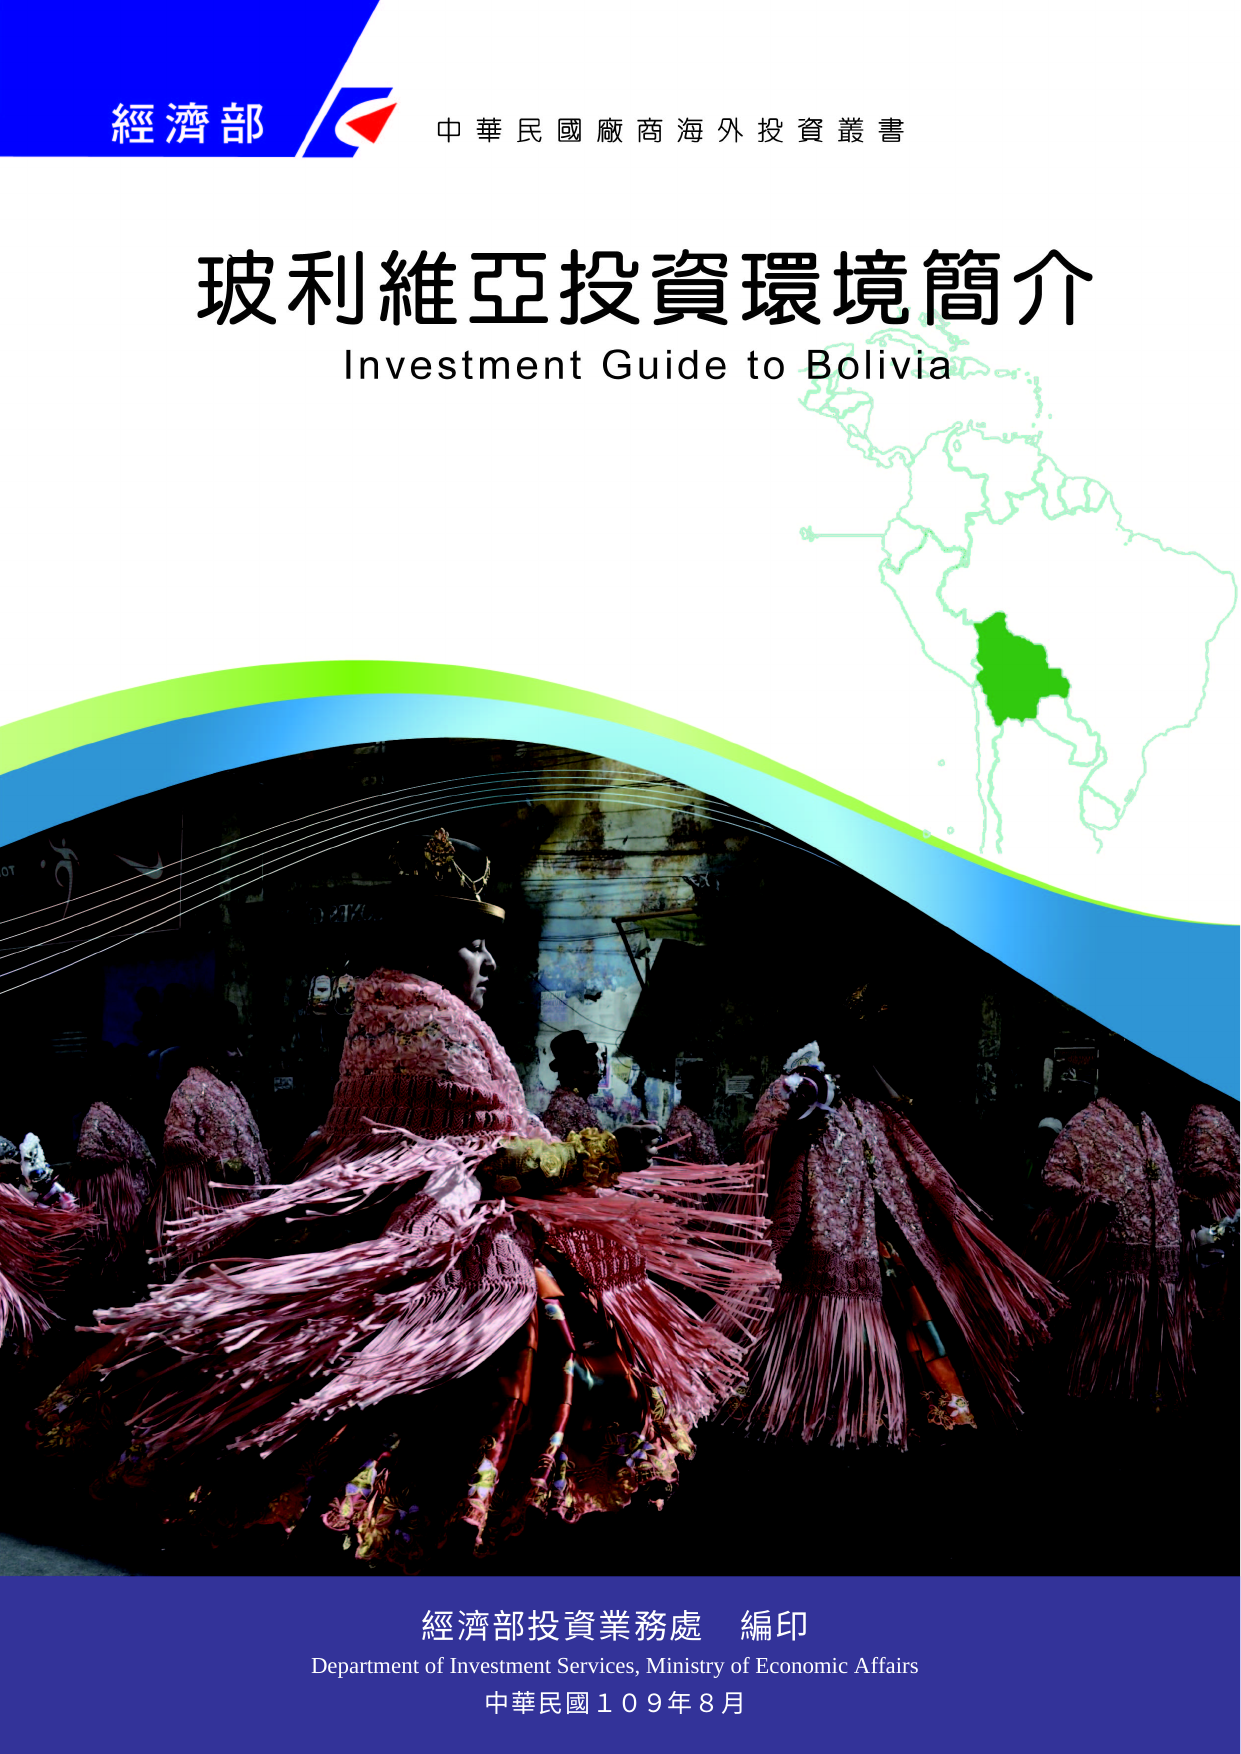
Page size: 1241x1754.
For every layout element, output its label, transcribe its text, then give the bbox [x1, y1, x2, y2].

text ` [227, 237, 1063, 291]
picture [0, 0, 1241, 1576]
